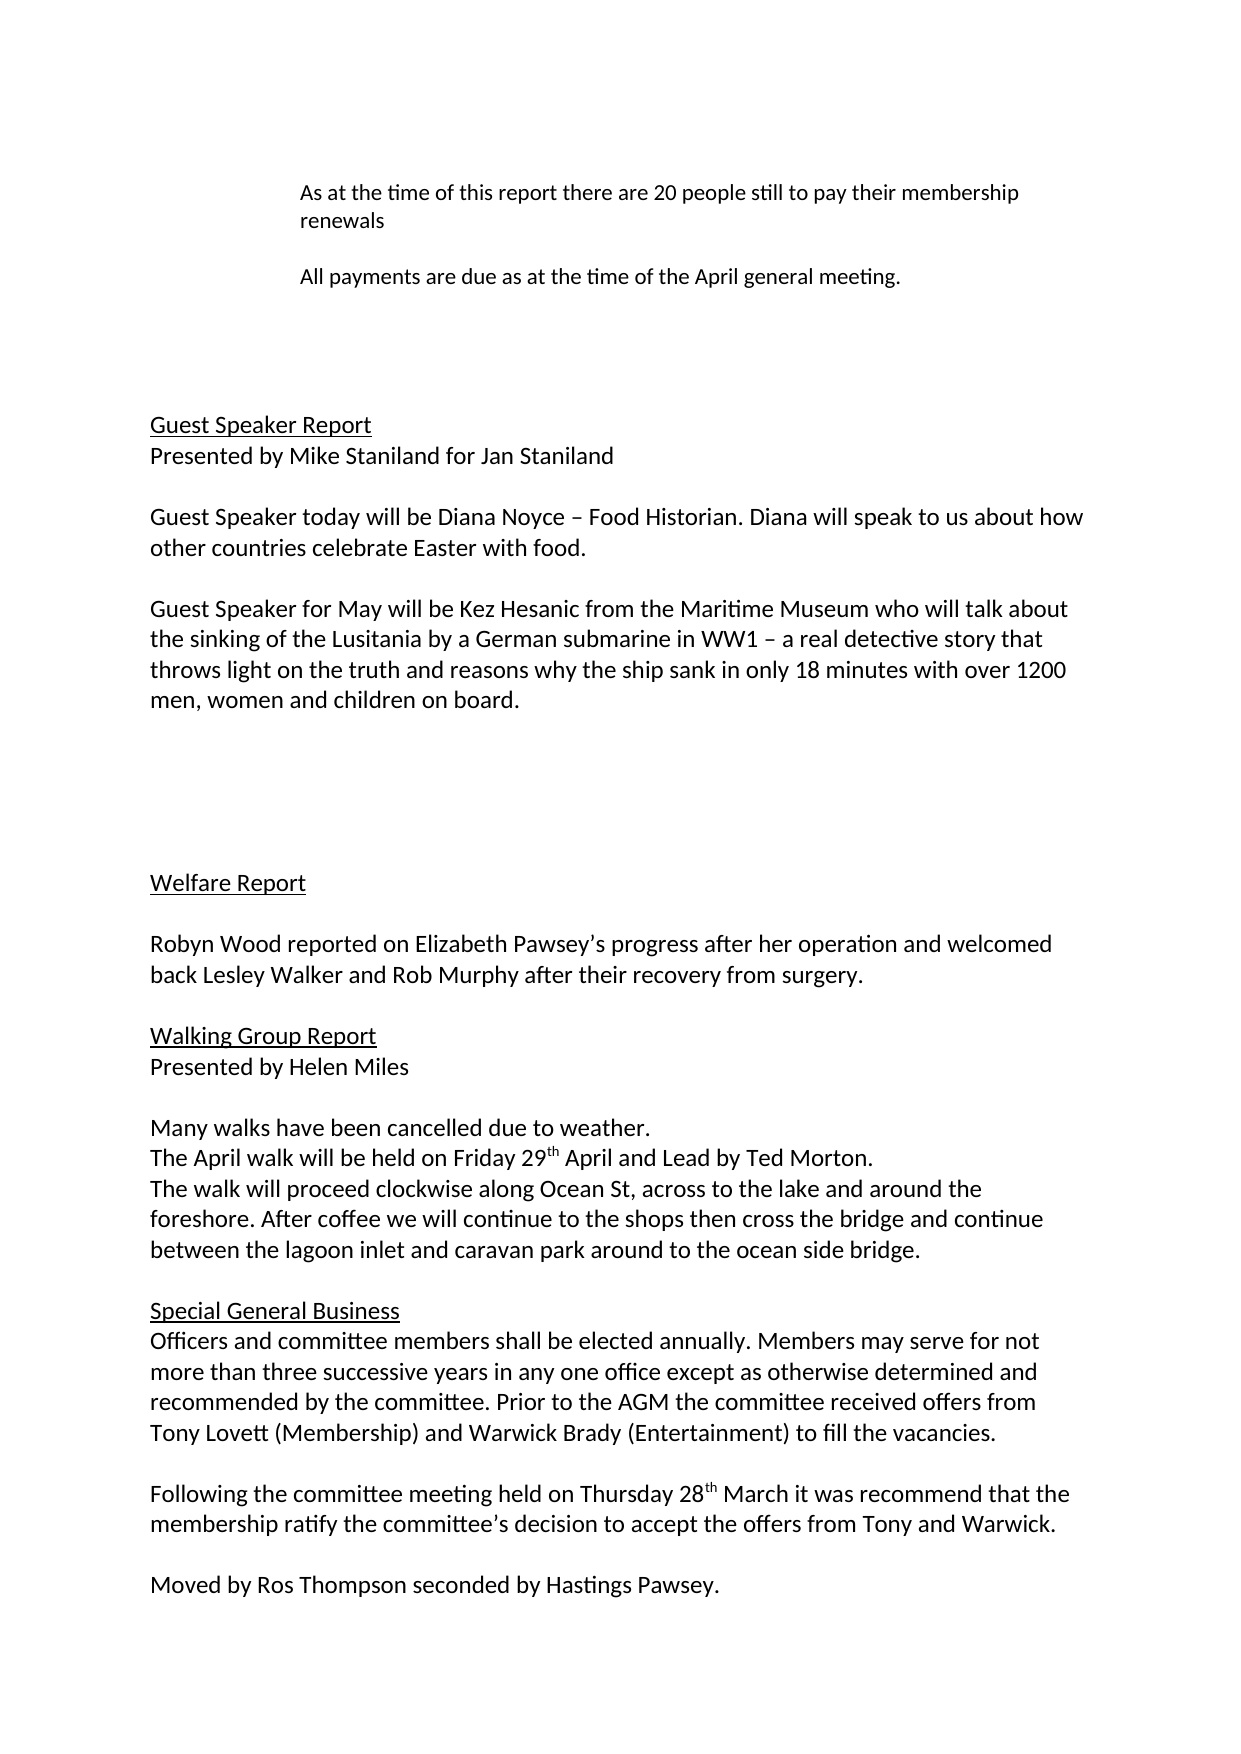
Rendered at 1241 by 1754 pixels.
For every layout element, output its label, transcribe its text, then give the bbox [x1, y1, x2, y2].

text Following the committee meeting held on Thursday 28th March it was recommend that the membership ratify the committee’s decision to accept the offers from Tony and Warwick. [150, 1478, 1090, 1539]
text Guest Speaker for May will be Kez Hesanic from the Maritime Museum who will talk about the sinking of the Lusitania by a German submarine in WW1 – a real detective story that throws light on the truth and reasons why the ship sank in only 18 minutes with over 1200 men, women and children on board. [150, 593, 1090, 715]
text Robyn Wood reported on Elizabeth Pawsey’s progress after her operation and welcomed back Lesley Walker and Rob Murphy after their recovery from surgery. [150, 928, 1090, 989]
text As at the time of this report there are 20 people still to pay their membership renewals [150, 178, 1090, 234]
text Special General Business [150, 1295, 1090, 1325]
text Welfare Report [150, 867, 1090, 898]
text Moved by Ros Thompson seconded by Hastings Pawsey. [150, 1569, 1090, 1600]
text Guest Speaker today will be Diana Noyce – Food Historian. Diana will speak to us about how other countries celebrate Easter with food. [150, 501, 1090, 562]
text The April walk will be held on Friday 29th April and Lead by Ted Morton. [150, 1142, 1090, 1173]
text Walking Group Report [150, 1020, 1090, 1051]
text All payments are due as at the time of the April general meeting. [150, 262, 1090, 290]
text Guest Speaker Report [150, 410, 1090, 440]
text Officers and committee members shall be elected annually. Members may serve for not more than three successive years in any one office except as otherwise determined and recommended by the committee. Prior to the AGM the committee received offers from Tony Lovett (Membership) and Warwick Brady (Entertainment) to fill the vacancies. [150, 1325, 1090, 1447]
text Presented by Helen Miles [150, 1051, 1090, 1081]
text Presented by Mike Staniland for Jan Staniland [150, 440, 1090, 471]
text Many walks have been cancelled due to weather. [150, 1112, 1090, 1142]
text The walk will proceed clockwise along Ocean St, across to the lake and around the foreshore. After coffee we will continue to the shops then cross the bridge and continue between the lagoon inlet and caravan park around to the ocean side bridge. [150, 1173, 1090, 1264]
